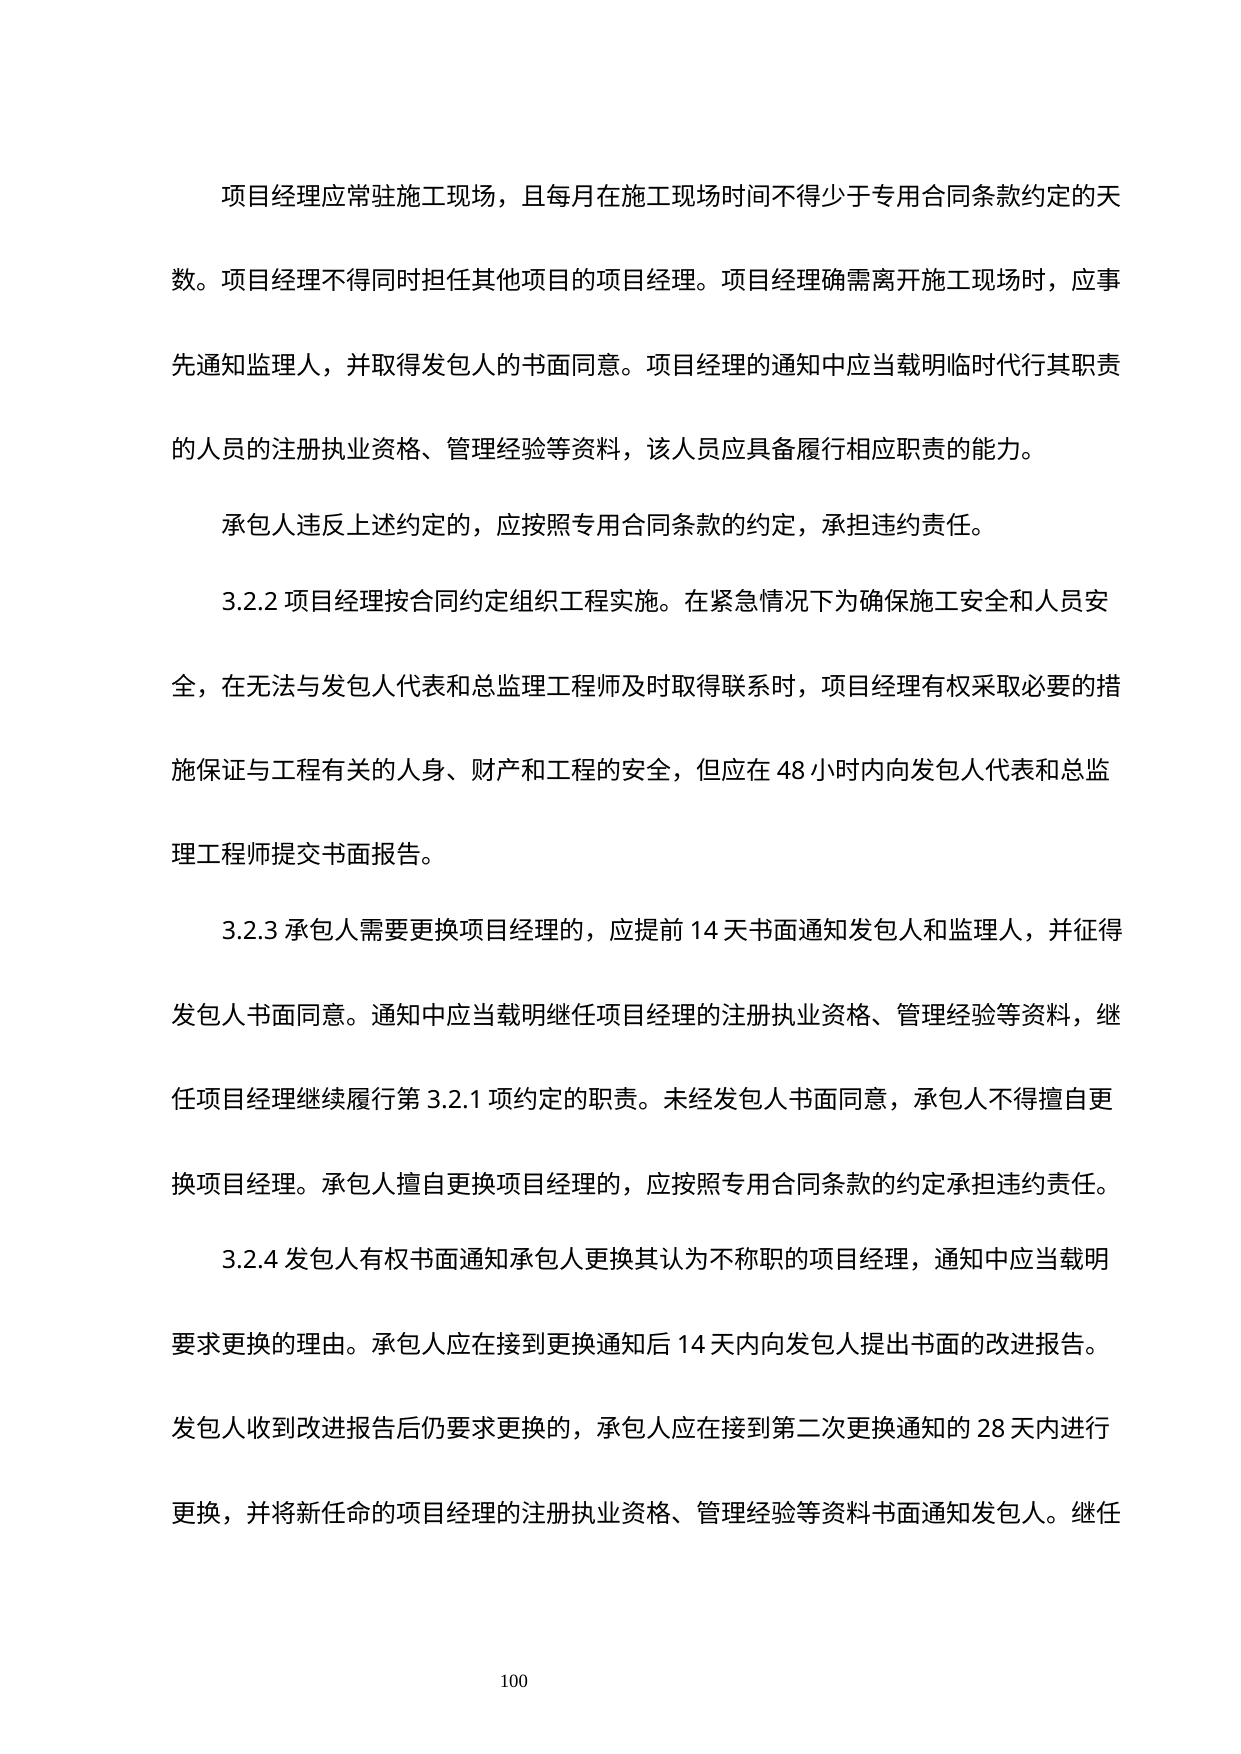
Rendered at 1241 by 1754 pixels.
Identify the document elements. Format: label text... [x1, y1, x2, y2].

text 3.2.3 承包人需要更换项目经理的，应提前14天书面通知发包人和监理人，并征得发包人书面同意。通知中应当载明继任项目经理的注册执业资格、管理经验等资料，继任项目经理继续履行第3.2.1项约定的职责。未经发包人书面同意，承包人不得擅自更换项目经理。承包人擅自更换项目经理的，应按照专用合同条款的约定承担违约责任。 [172, 896, 1128, 1215]
text 项目经理应常驻施工现场，且每月在施工现场时间不得少于专用合同条款约定的天数。项目经理不得同时担任其他项目的项目经理。项目经理确需离开施工现场时，应事先通知监理人，并取得发包人的书面同意。项目经理的通知中应当载明临时代行其职责的人员的注册执业资格、管理经验等资料，该人员应具备履行相应职责的能力。 [172, 162, 1128, 480]
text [172, 1226, 1128, 1544]
text 3.2.2 项目经理按合同约定组织工程实施。在紧急情况下为确保施工安全和人员安全，在无法与发包人代表和总监理工程师及时取得联系时，项目经理有权采取必要的措施保证与工程有关的人身、财产和工程的安全，但应在48小时内向发包人代表和总监理工程师提交书面报告。 [172, 567, 1128, 886]
text 承包人违反上述约定的，应按照专用合同条款的约定，承担违约责任。 [172, 491, 1128, 556]
